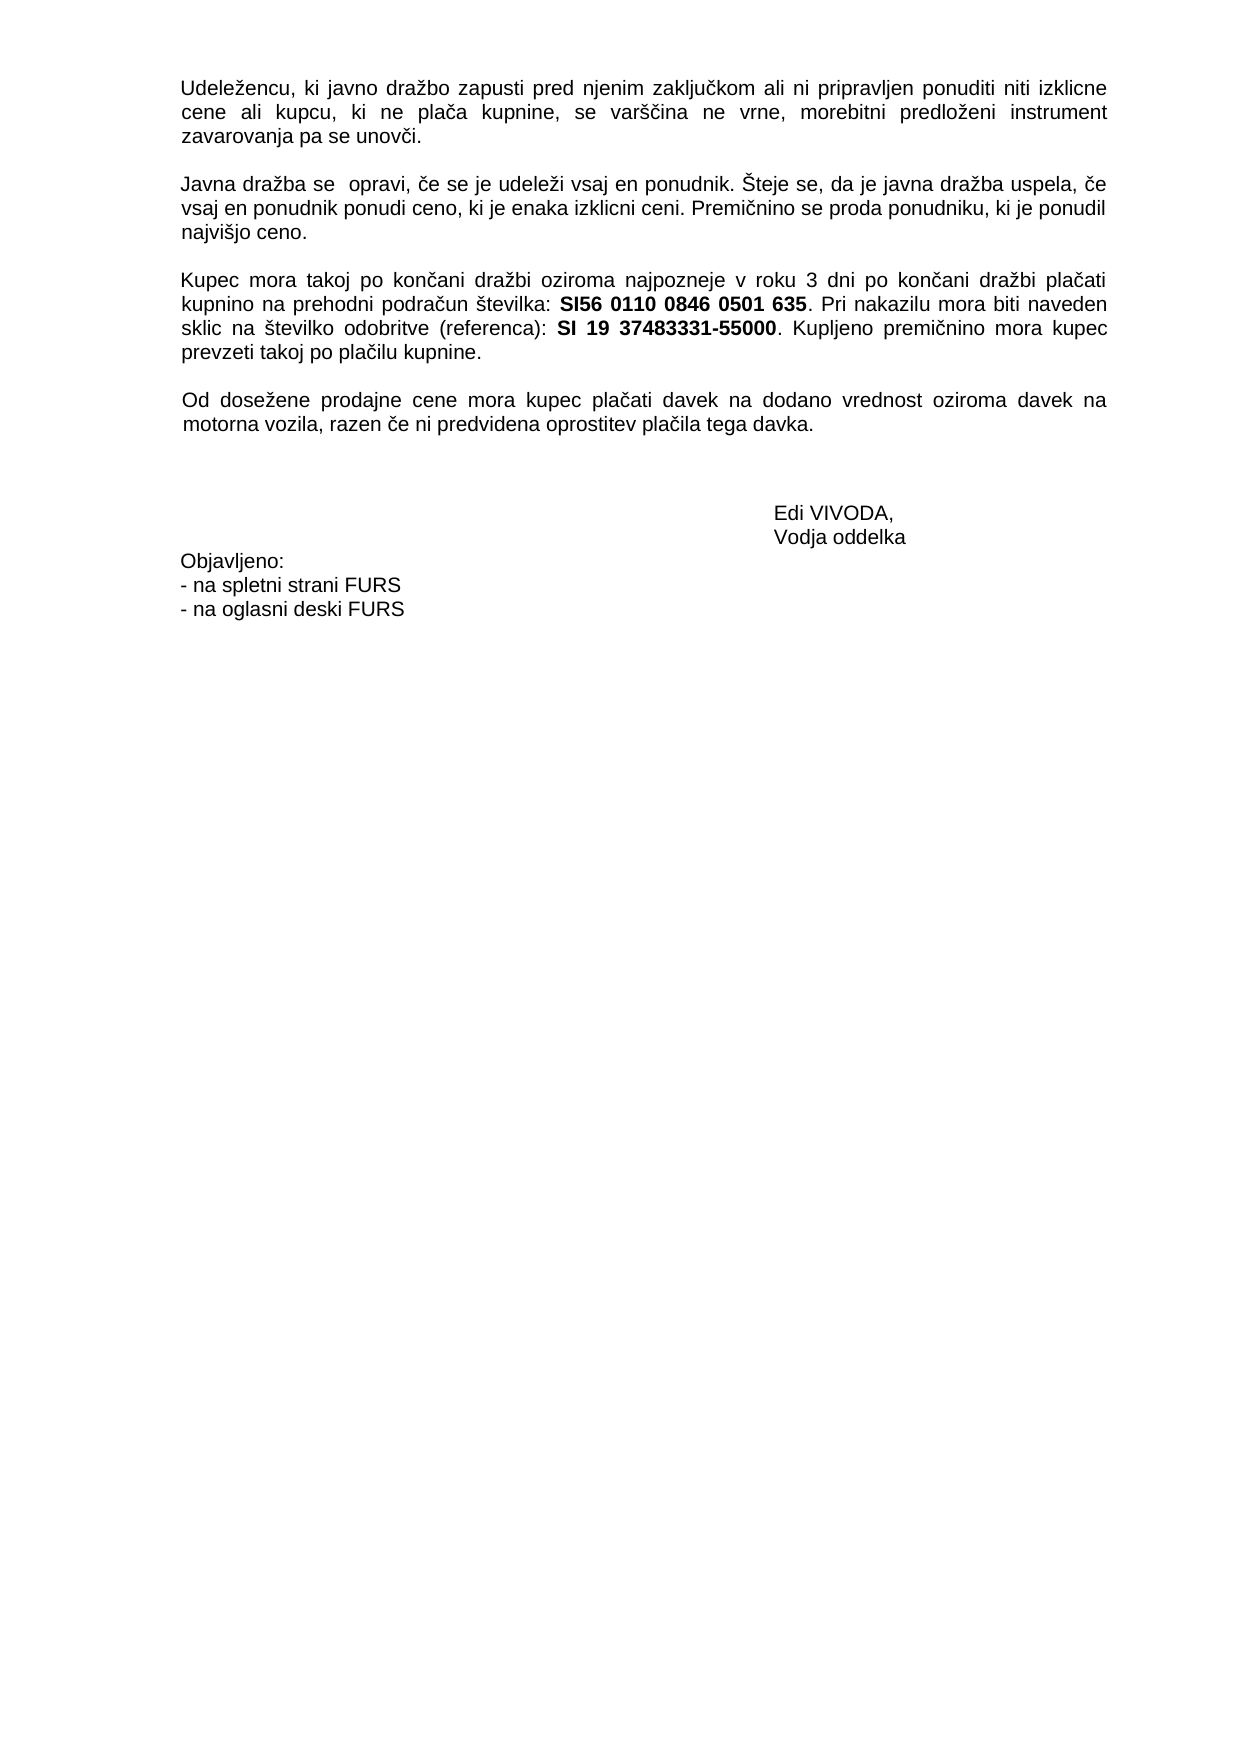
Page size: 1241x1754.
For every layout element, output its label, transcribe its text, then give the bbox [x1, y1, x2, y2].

text Edi VIVODA, [774, 501, 965, 525]
text Udeležencu, ki javno dražbo zapusti pred njenim zaključkom ali ni pripravljen ponuditi niti izklicne cene ali kupcu, ki ne plača kupnine, se varščina ne vrne, morebitni predloženi instrument zavarovanja pa se unovči. [180, 76, 1108, 148]
list na spletni strani FURS [180, 573, 1108, 597]
text Objavljeno: [180, 549, 1108, 573]
text Javna dražba se opravi, če se je udeleži vsaj en ponudnik. Šteje se, da je javna dražba uspela, če vsaj en ponudnik ponudi ceno, ki je enaka izklicni ceni. Premičnino se proda ponudniku, ki je ponudil najvišjo ceno. [180, 172, 1108, 244]
text Kupec mora takoj po končani dražbi oziroma najpozneje v roku 3 dni po končani dražbi plačati kupnino na prehodni podračun številka: SI56 0110 0846 0501 635. Pri nakazilu mora biti naveden sklic na številko odobritve (referenca): SI 19 37483331-55000. Kupljeno premičnino mora kupec prevzeti takoj po plačilu kupnine. [180, 268, 1108, 363]
list na oglasni deski FURS [180, 597, 1108, 621]
text Vodja oddelka [774, 525, 965, 549]
text Od dosežene prodajne cene mora kupec plačati davek na dodano vrednost oziroma davek na motorna vozila, razen če ni predvidena oprostitev plačila tega davka. [182, 387, 1108, 435]
